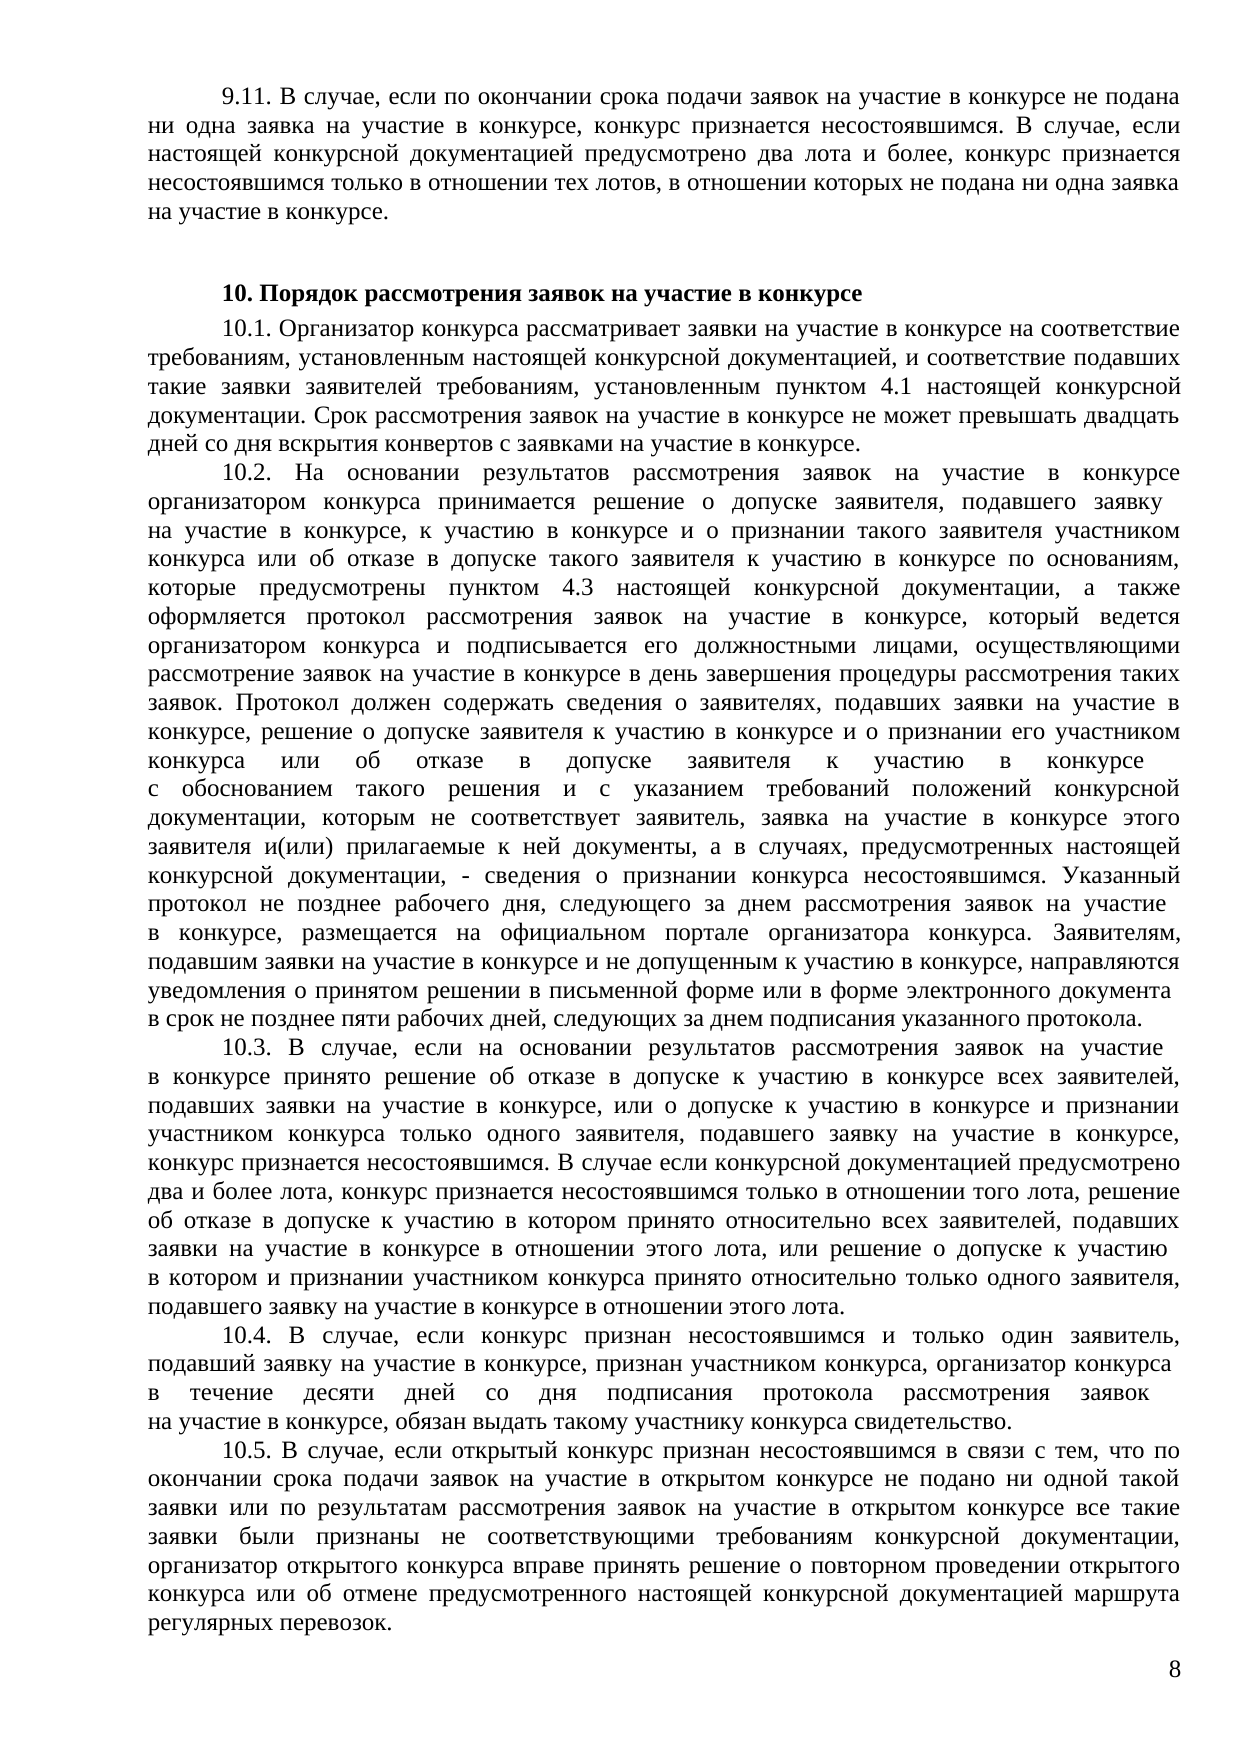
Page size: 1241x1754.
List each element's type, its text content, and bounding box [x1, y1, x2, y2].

subtitle 10. Порядок рассмотрения заявок на участие в конкурсе [148, 278, 1181, 307]
text 10.3. В случае, если на основании результатов рассмотрения заявок на участие в конкурсе принято решение об отказе в допуске к участию в конкурсе всех заявителей, подавших заявки на участие в конкурсе, или о допуске к участию в конкурсе и признании участником конкурса только одного заявителя, подавшего заявку на участие в конкурсе, конкурс признается несостоявшимся. В случае если конкурсной документацией предусмотрено два и более лота, конкурс признается несостоявшимся только в отношении того лота, решение об отказе в допуске к участию в котором принято относительно всех заявителей, подавших заявки на участие в конкурсе в отношении этого лота, или решение о допуске к участию в котором и признании участником конкурса принято относительно только одного заявителя, подавшего заявку на участие в конкурсе в отношении этого лота. [148, 1032, 1181, 1320]
text 10.2. На основании результатов рассмотрения заявок на участие в конкурсе организатором конкурса принимается решение о допуске заявителя, подавшего заявку на участие в конкурсе, к участию в конкурсе и о признании такого заявителя участником конкурса или об отказе в допуске такого заявителя к участию в конкурсе по основаниям, которые предусмотрены пунктом 4.3 настоящей конкурсной документации, а также оформляется протокол рассмотрения заявок на участие в конкурсе, который ведется организатором конкурса и подписывается его должностными лицами, осуществляющими рассмотрение заявок на участие в конкурсе в день завершения процедуры рассмотрения таких заявок. Протокол должен содержать сведения о заявителях, подавших заявки на участие в конкурсе, решение о допуске заявителя к участию в конкурсе и о признании его участником конкурса или об отказе в допуске заявителя к участию в конкурсе с обоснованием такого решения и с указанием требований положений конкурсной документации, которым не соответствует заявитель, заявка на участие в конкурсе этого заявителя и(или) прилагаемые к ней документы, а в случаях, предусмотренных настоящей конкурсной документации, - сведения о признании конкурса несостоявшимся. Указанный протокол не позднее рабочего дня, следующего за днем рассмотрения заявок на участие в конкурсе, размещается на официальном портале организатора конкурса. Заявителям, подавшим заявки на участие в конкурсе и не допущенным к участию в конкурсе, направляются уведомления о принятом решении в письменной форме или в форме электронного документа в срок не позднее пяти рабочих дней, следующих за днем подписания указанного протокола. [148, 457, 1181, 1032]
text 9.11. В случае, если по окончании срока подачи заявок на участие в конкурсе не подана ни одна заявка на участие в конкурсе, конкурс признается несостоявшимся. В случае, если настоящей конкурсной документацией предусмотрено два лота и более, конкурс признается несостоявшимся только в отношении тех лотов, в отношении которых не подана ни одна заявка на участие в конкурсе. [148, 81, 1181, 225]
text 10.1. Организатор конкурса рассматривает заявки на участие в конкурсе на соответствие требованиям, установленным настоящей конкурсной документацией, и соответствие подавших такие заявки заявителей требованиям, установленным пунктом 4.1 настоящей конкурсной документации. Срок рассмотрения заявок на участие в конкурсе не может превышать двадцать дней со дня вскрытия конвертов с заявками на участие в конкурсе. [148, 313, 1181, 457]
text 10.5. В случае, если открытый конкурс признан несостоявшимся в связи с тем, что по окончании срока подачи заявок на участие в открытом конкурсе не подано ни одной такой заявки или по результатам рассмотрения заявок на участие в открытом конкурсе все такие заявки были признаны не соответствующими требованиям конкурсной документации, организатор открытого конкурса вправе принять решение о повторном проведении открытого конкурса или об отмене предусмотренного настоящей конкурсной документацией маршрута регулярных перевозок. [148, 1435, 1181, 1636]
text 10.4. В случае, если конкурс признан несостоявшимся и только один заявитель, подавший заявку на участие в конкурсе, признан участником конкурса, организатор конкурса в течение десяти дней со дня подписания протокола рассмотрения заявок на участие в конкурсе, обязан выдать такому участнику конкурса свидетельство. [148, 1320, 1181, 1435]
